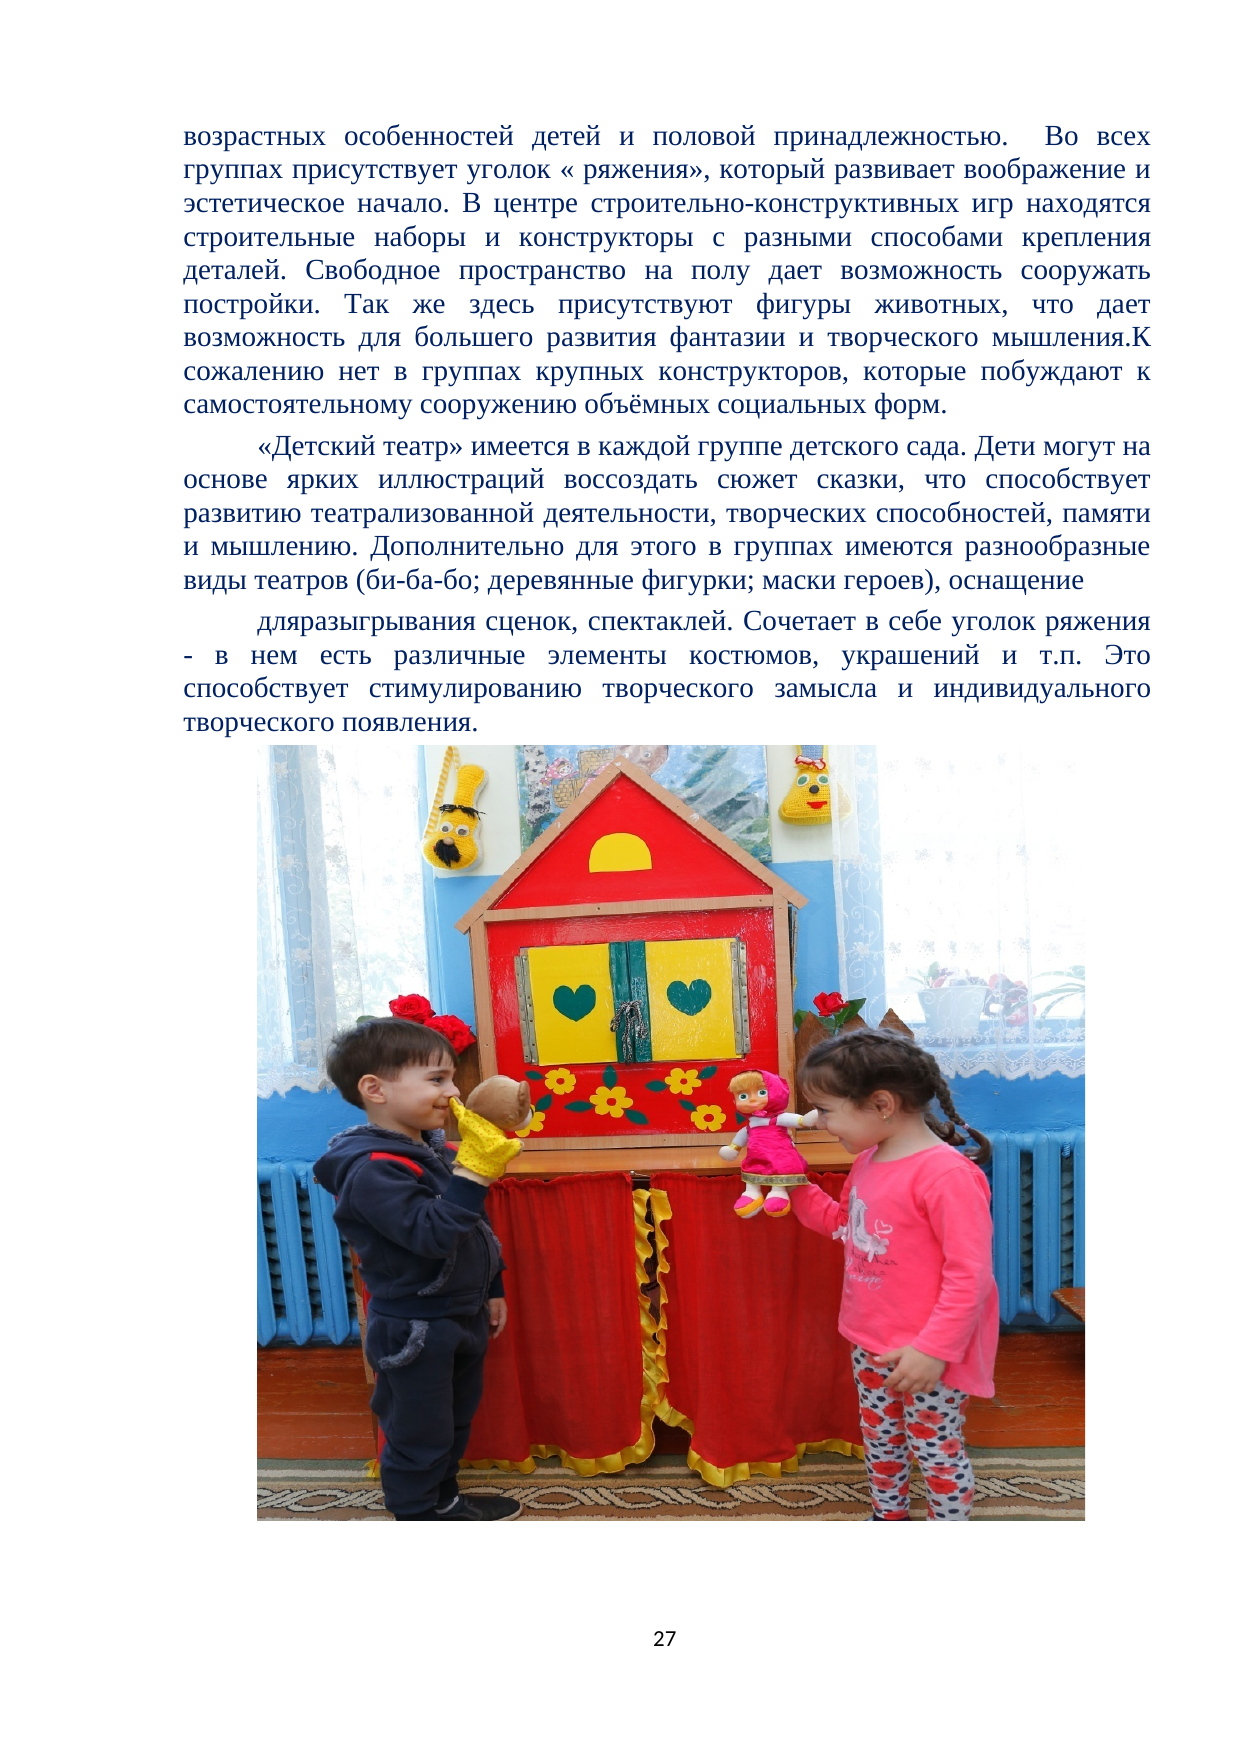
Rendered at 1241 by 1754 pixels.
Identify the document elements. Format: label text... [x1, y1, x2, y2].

picture [257, 745, 1086, 1521]
text «Детский театр» имеется в каждой группе детского сада. Дети могут на основе ярких иллюстраций воссоздать сюжет сказки, что способствует развитию театрализованной деятельности, творческих способностей, памяти и мышлению. Дополнительно для этого в группах имеются разнообразные виды театров (би-ба-бо; деревянные фигурки; маски героев), оснащение [183, 428, 1152, 596]
text дляразыгрывания сценок, спектаклей. Сочетает в себе уголок ряжения - в нем есть различные элементы костюмов, украшений и т.п. Это способствует стимулированию творческого замысла и индивидуального творческого появления. [183, 603, 1152, 737]
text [183, 118, 1152, 420]
